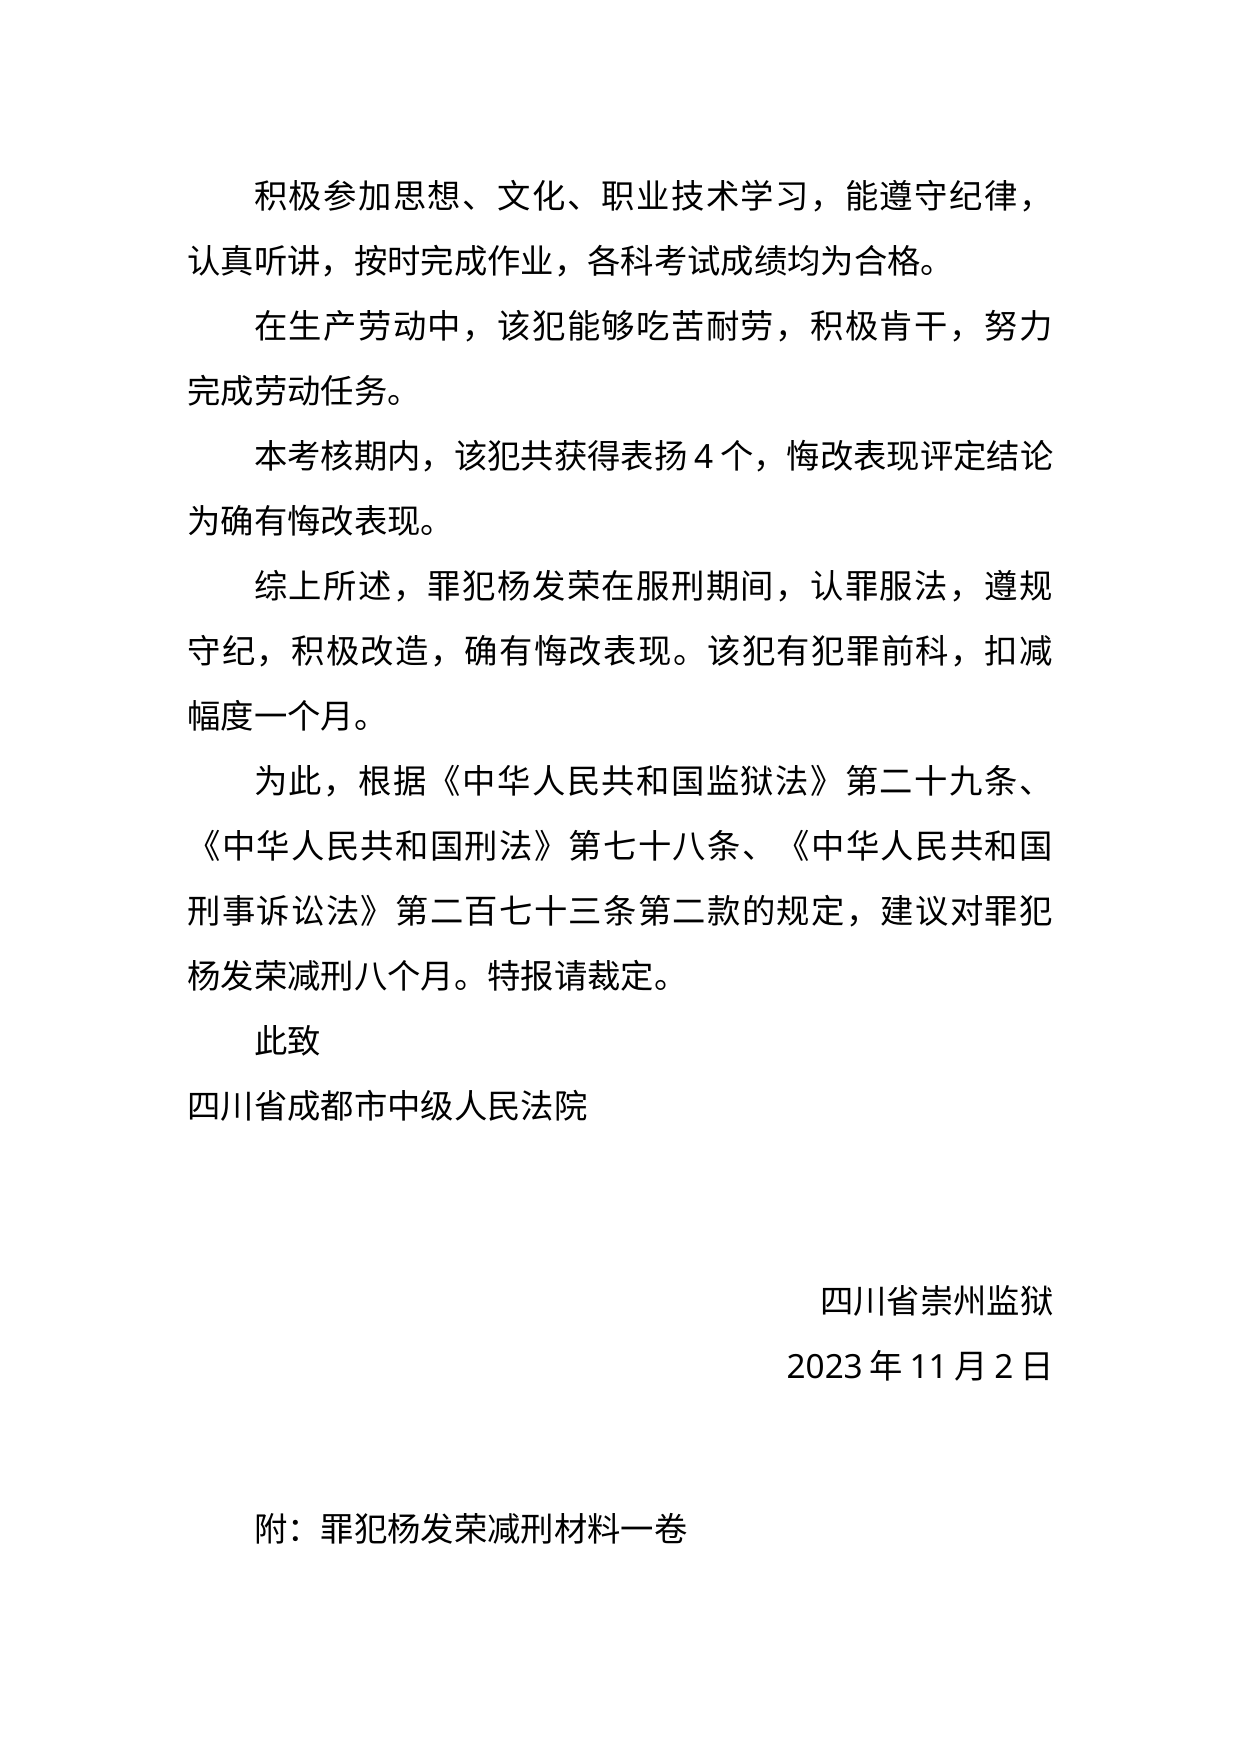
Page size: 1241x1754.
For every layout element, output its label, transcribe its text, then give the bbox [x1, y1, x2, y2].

text 四川省成都市中级人民法院 [187, 1072, 1053, 1137]
text 为此，根据《中华人民共和国监狱法》第二十九条、《中华人民共和国刑法》第七十八条、《中华人民共和国刑事诉讼法》第二百七十三条第二款的规定，建议对罪犯杨发荣减刑八个月。特报请裁定。 [187, 747, 1053, 1007]
text 四川省崇州监狱 [187, 1267, 1053, 1332]
text 此致 [187, 1007, 1053, 1072]
text 在生产劳动中，该犯能够吃苦耐劳，积极肯干，努力完成劳动任务。 [187, 292, 1053, 422]
text 附：罪犯杨发荣减刑材料一卷 [187, 1494, 1053, 1559]
text 本考核期内，该犯共获得表扬4个，悔改表现评定结论为确有悔改表现。 [187, 422, 1053, 552]
text 综上所述，罪犯杨发荣在服刑期间，认罪服法，遵规守纪，积极改造，确有悔改表现。该犯有犯罪前科，扣减幅度一个月。 [187, 552, 1053, 747]
text 2023年11月2日 [187, 1332, 1053, 1397]
text 积极参加思想、文化、职业技术学习，能遵守纪律，认真听讲，按时完成作业，各科考试成绩均为合格。 [187, 162, 1053, 292]
